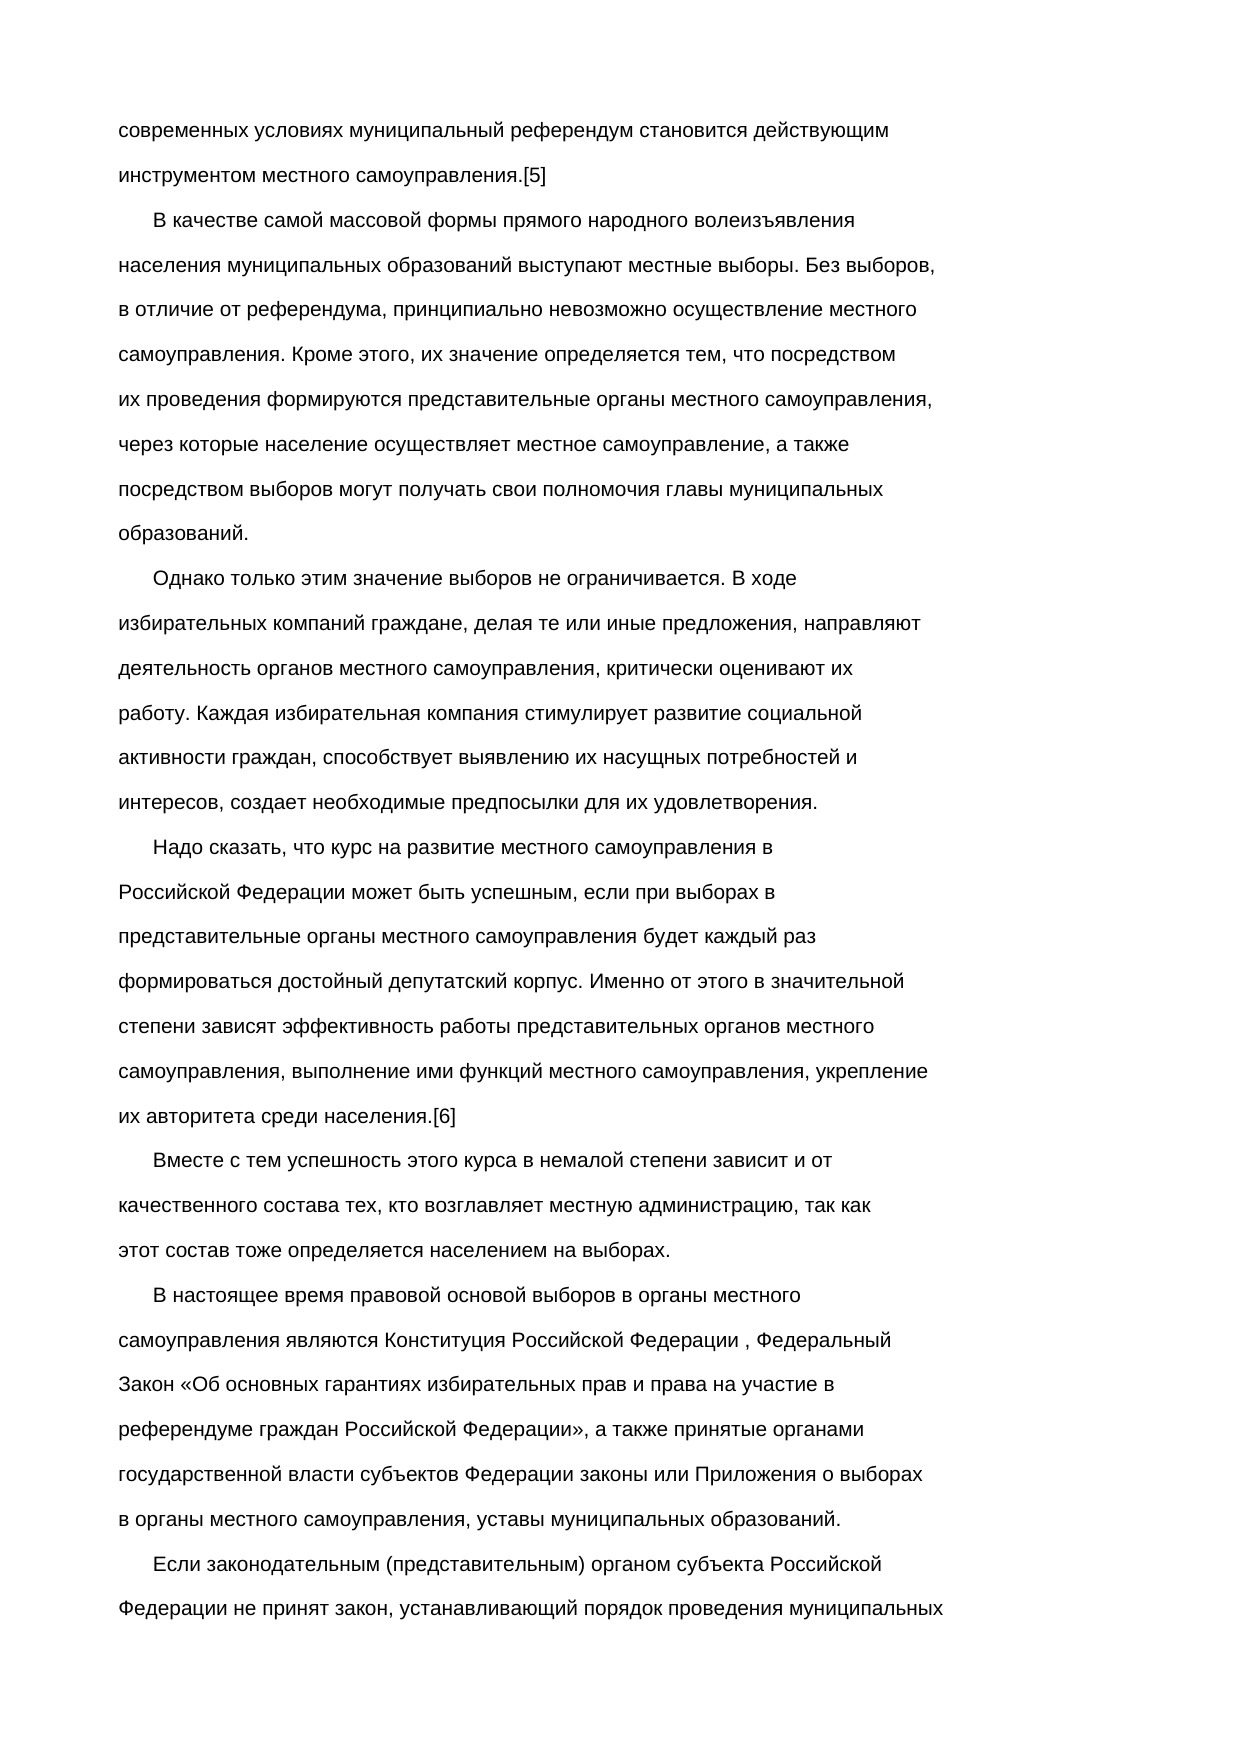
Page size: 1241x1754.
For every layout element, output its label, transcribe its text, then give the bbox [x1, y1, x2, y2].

text их авторитета среди населения.[6] [118, 1103, 1181, 1127]
text их проведения формируются представительные органы местного самоуправления, [118, 387, 1181, 411]
text через которые население осуществляет местное самоуправление, а также [118, 432, 1181, 456]
text формироваться достойный депутатский корпус. Именно от этого в значительной [118, 969, 1181, 993]
text этот состав тоже определяется населением на выборах. [118, 1238, 1181, 1262]
text Федерации не принят закон, устанавливающий порядок проведения муниципальных [118, 1596, 1181, 1620]
text самоуправления. Кроме этого, их значение определяется тем, что посредством [118, 342, 1181, 366]
text активности граждан, способствует выявлению их насущных потребностей и [118, 745, 1181, 769]
text населения муниципальных образований выступают местные выборы. Без выборов, [118, 252, 1181, 276]
text государственной власти субъектов Федерации законы или Приложения о выборах [118, 1462, 1181, 1486]
text В настоящее время правовой основой выборов в органы местного [118, 1283, 1181, 1307]
text представительные органы местного самоуправления будет каждый раз [118, 924, 1181, 948]
text интересов, создает необходимые предпосылки для их удовлетворения. [118, 790, 1181, 814]
text Закон «Об основных гарантиях избирательных прав и права на участие в [118, 1372, 1181, 1396]
text инструментом местного самоуправления.[5] [118, 163, 1181, 187]
text Надо сказать, что курс на развитие местного самоуправления в [118, 835, 1181, 859]
text в отличие от референдума, принципиально невозможно осуществление местного [118, 297, 1181, 321]
text избирательных компаний граждане, делая те или иные предложения, направляют [118, 611, 1181, 635]
text в органы местного самоуправления, уставы муниципальных образований. [118, 1507, 1181, 1531]
text работу. Каждая избирательная компания стимулирует развитие социальной [118, 700, 1181, 724]
text деятельность органов местного самоуправления, критически оценивают их [118, 656, 1181, 679]
text В качестве самой массовой формы прямого народного волеизъявления [118, 208, 1181, 232]
text посредством выборов могут получать свои полномочия главы муниципальных [118, 476, 1181, 500]
text современных условиях муниципальный референдум становится действующим [118, 118, 1181, 142]
text Однако только этим значение выборов не ограничивается. В ходе [118, 566, 1181, 590]
text Вместе с тем успешность этого курса в немалой степени зависит и от [118, 1148, 1181, 1172]
text качественного состава тех, кто возглавляет местную администрацию, так как [118, 1193, 1181, 1217]
text Российской Федерации может быть успешным, если при выборах в [118, 879, 1181, 903]
text самоуправления, выполнение ими функций местного самоуправления, укрепление [118, 1059, 1181, 1083]
text самоуправления являются Конституция Российской Федерации , Федеральный [118, 1327, 1181, 1351]
text референдуме граждан Российской Федерации», а также принятые органами [118, 1417, 1181, 1441]
text образований. [118, 521, 1181, 545]
text степени зависят эффективность работы представительных органов местного [118, 1014, 1181, 1038]
text Если законодательным (представительным) органом субъекта Российской [118, 1551, 1181, 1575]
